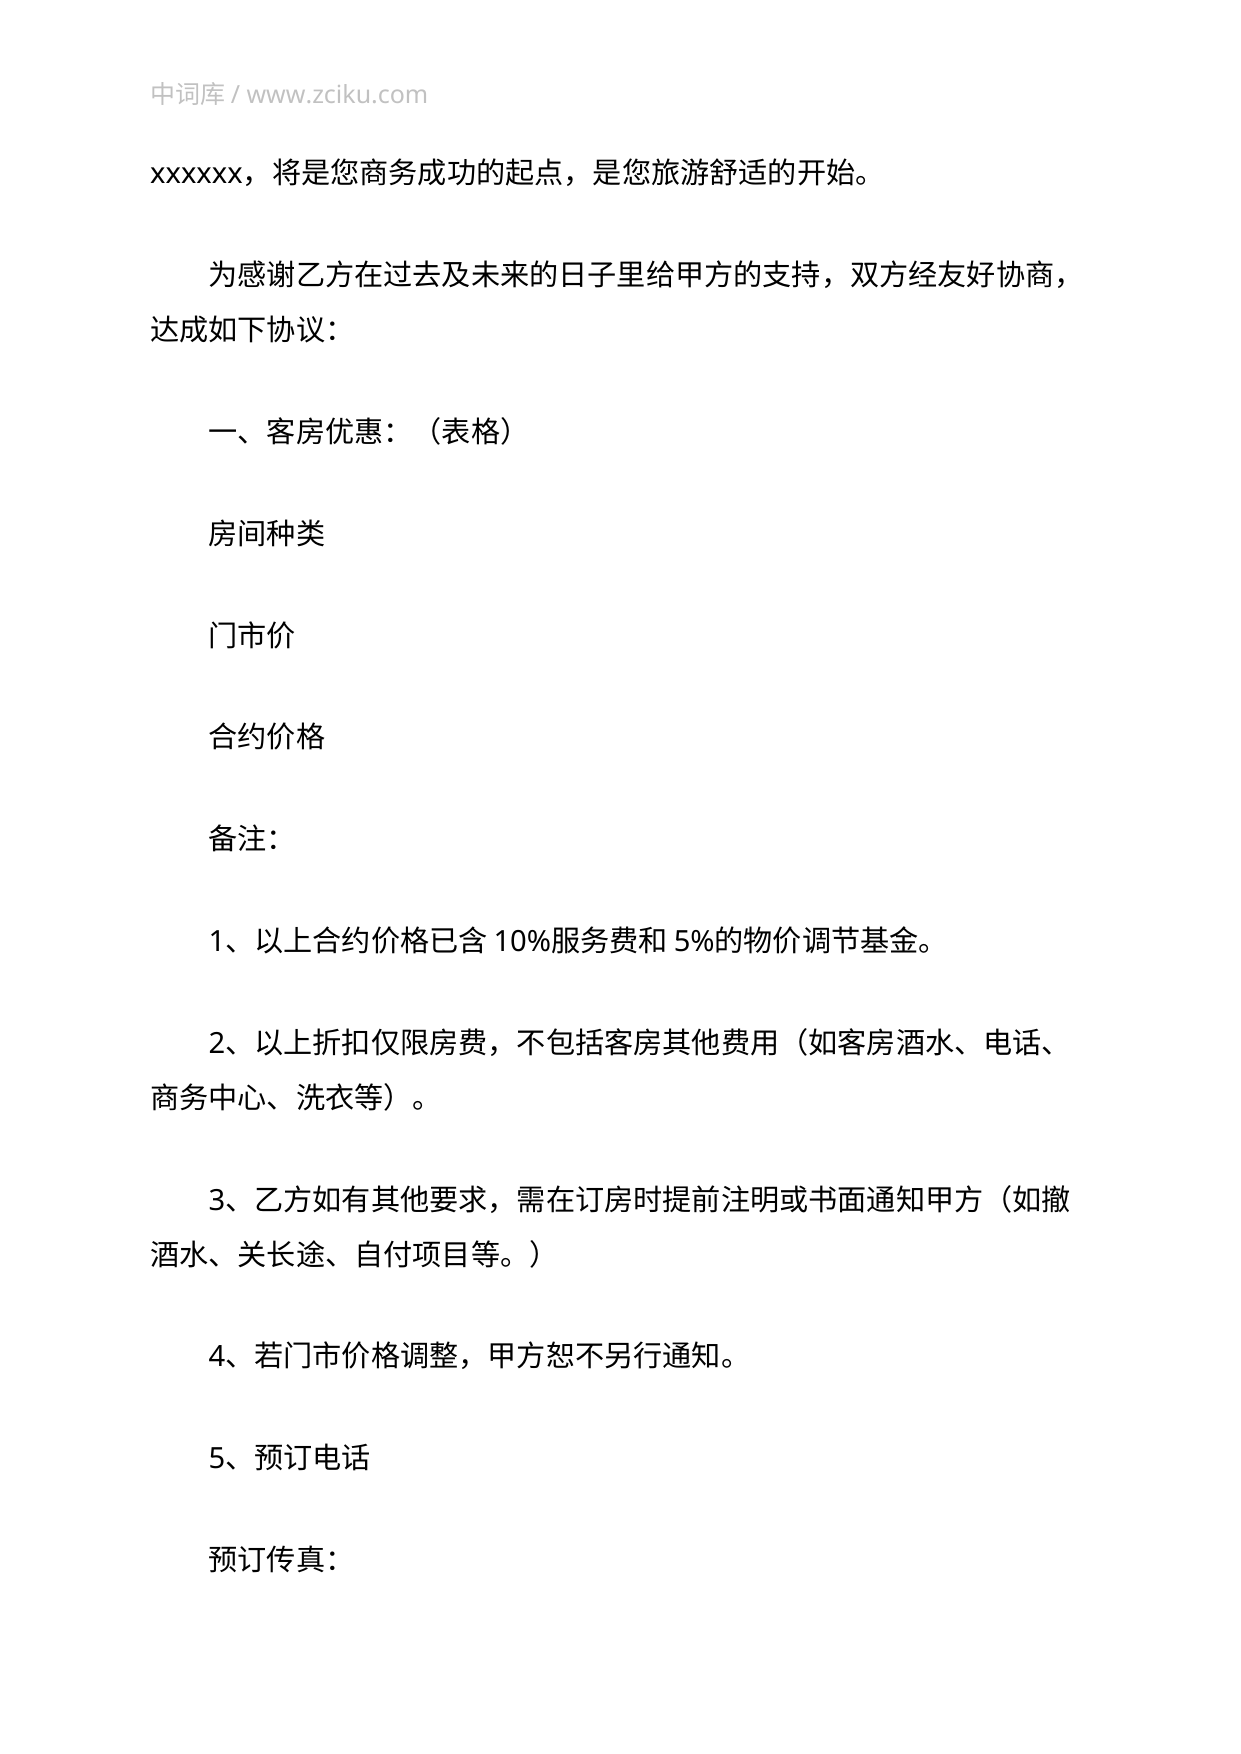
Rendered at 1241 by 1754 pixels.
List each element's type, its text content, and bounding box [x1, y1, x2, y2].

text 4、若门市价格调整，甲方恕不另行通知。 [150, 1333, 1090, 1375]
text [150, 150, 1090, 192]
text 备注： [150, 816, 1090, 858]
text 5、预订电话 [150, 1435, 1090, 1477]
text 2、以上折扣仅限房费，不包括客房其他费用（如客房酒水、电话、商务中心、洗衣等）。 [150, 1019, 1090, 1117]
text 房间种类 [150, 510, 1090, 553]
text 一、客房优惠：（表格） [150, 409, 1090, 451]
text 预订传真： [150, 1537, 1090, 1579]
text 1、以上合约价格已含10%服务费和5%的物价调节基金。 [150, 917, 1090, 960]
text 合约价格 [150, 714, 1090, 756]
text 门市价 [150, 612, 1090, 654]
text 3、乙方如有其他要求，需在订房时提前注明或书面通知甲方（如撤酒水、关长途、自付项目等。） [150, 1176, 1090, 1273]
text 为感谢乙方在过去及未来的日子里给甲方的支持，双方经友好协商，达成如下协议： [150, 252, 1090, 349]
